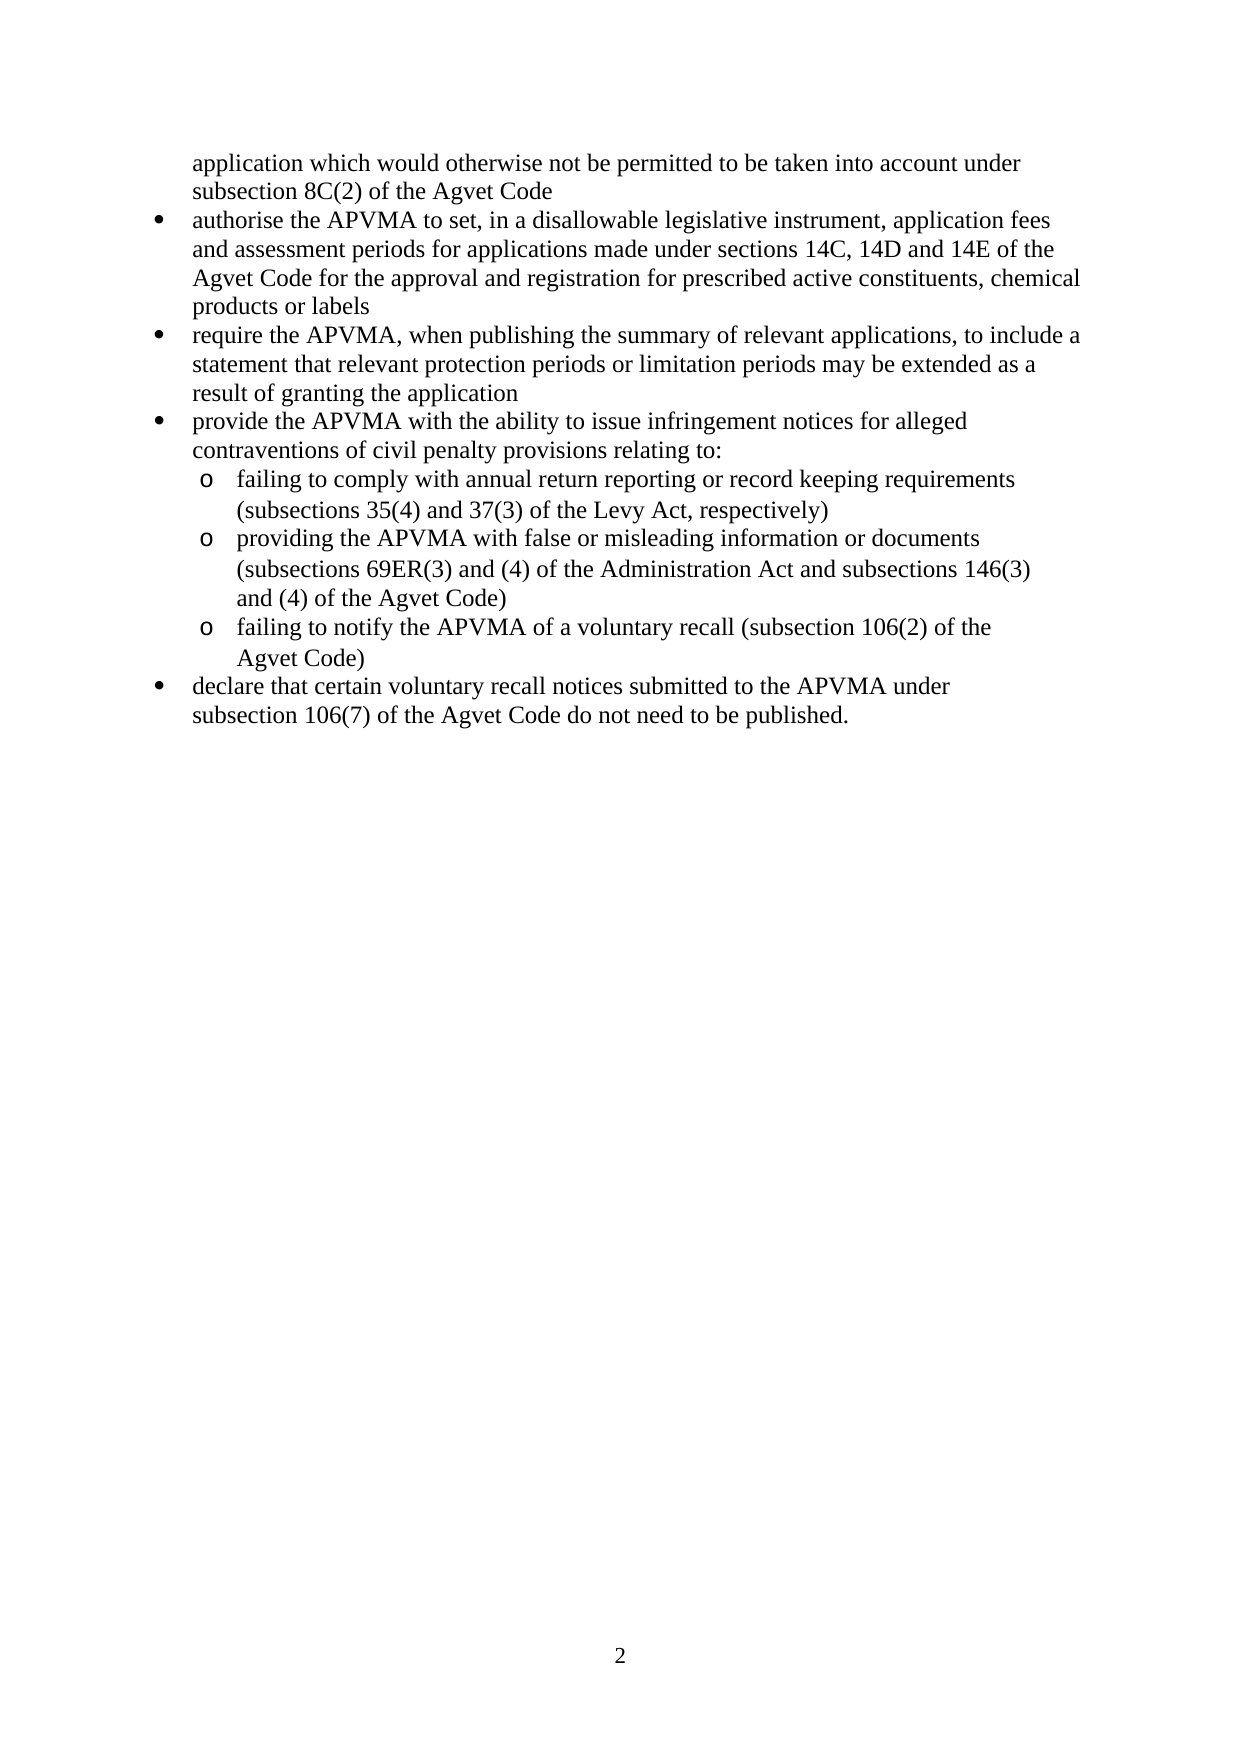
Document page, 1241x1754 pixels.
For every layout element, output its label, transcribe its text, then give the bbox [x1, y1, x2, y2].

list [155, 148, 1092, 205]
list failing to notify the APVMA of a voluntary recall (subsection 106(2) of the Agvet Code) [199, 612, 1092, 671]
list provide the APVMA with the ability to issue infringement notices for alleged contraventions of civil penalty provisions relating to: [155, 406, 1092, 464]
list providing the APVMA with false or misleading information or documents (subsections 69ER(3) and (4) of the Administration Act and subsections 146(3) and (4) of the Agvet Code) [199, 523, 1092, 612]
list declare that certain voluntary recall notices submitted to the APVMA under subsection 106(7) of the Agvet Code do not need to be published. [155, 671, 1092, 729]
list failing to comply with annual return reporting or record keeping requirements (subsections 35(4) and 37(3) of the Levy Act, respectively) [199, 464, 1092, 523]
list require the APVMA, when publishing the summary of relevant applications, to include a statement that relevant protection periods or limitation periods may be extended as a result of granting the application [154, 320, 1092, 406]
list authorise the APVMA to set, in a disallowable legislative instrument, application fees and assessment periods for applications made under sections 14C, 14D and 14E of the Agvet Code for the approval and registration for prescribed active constituents, chemical products or labels [154, 205, 1092, 320]
